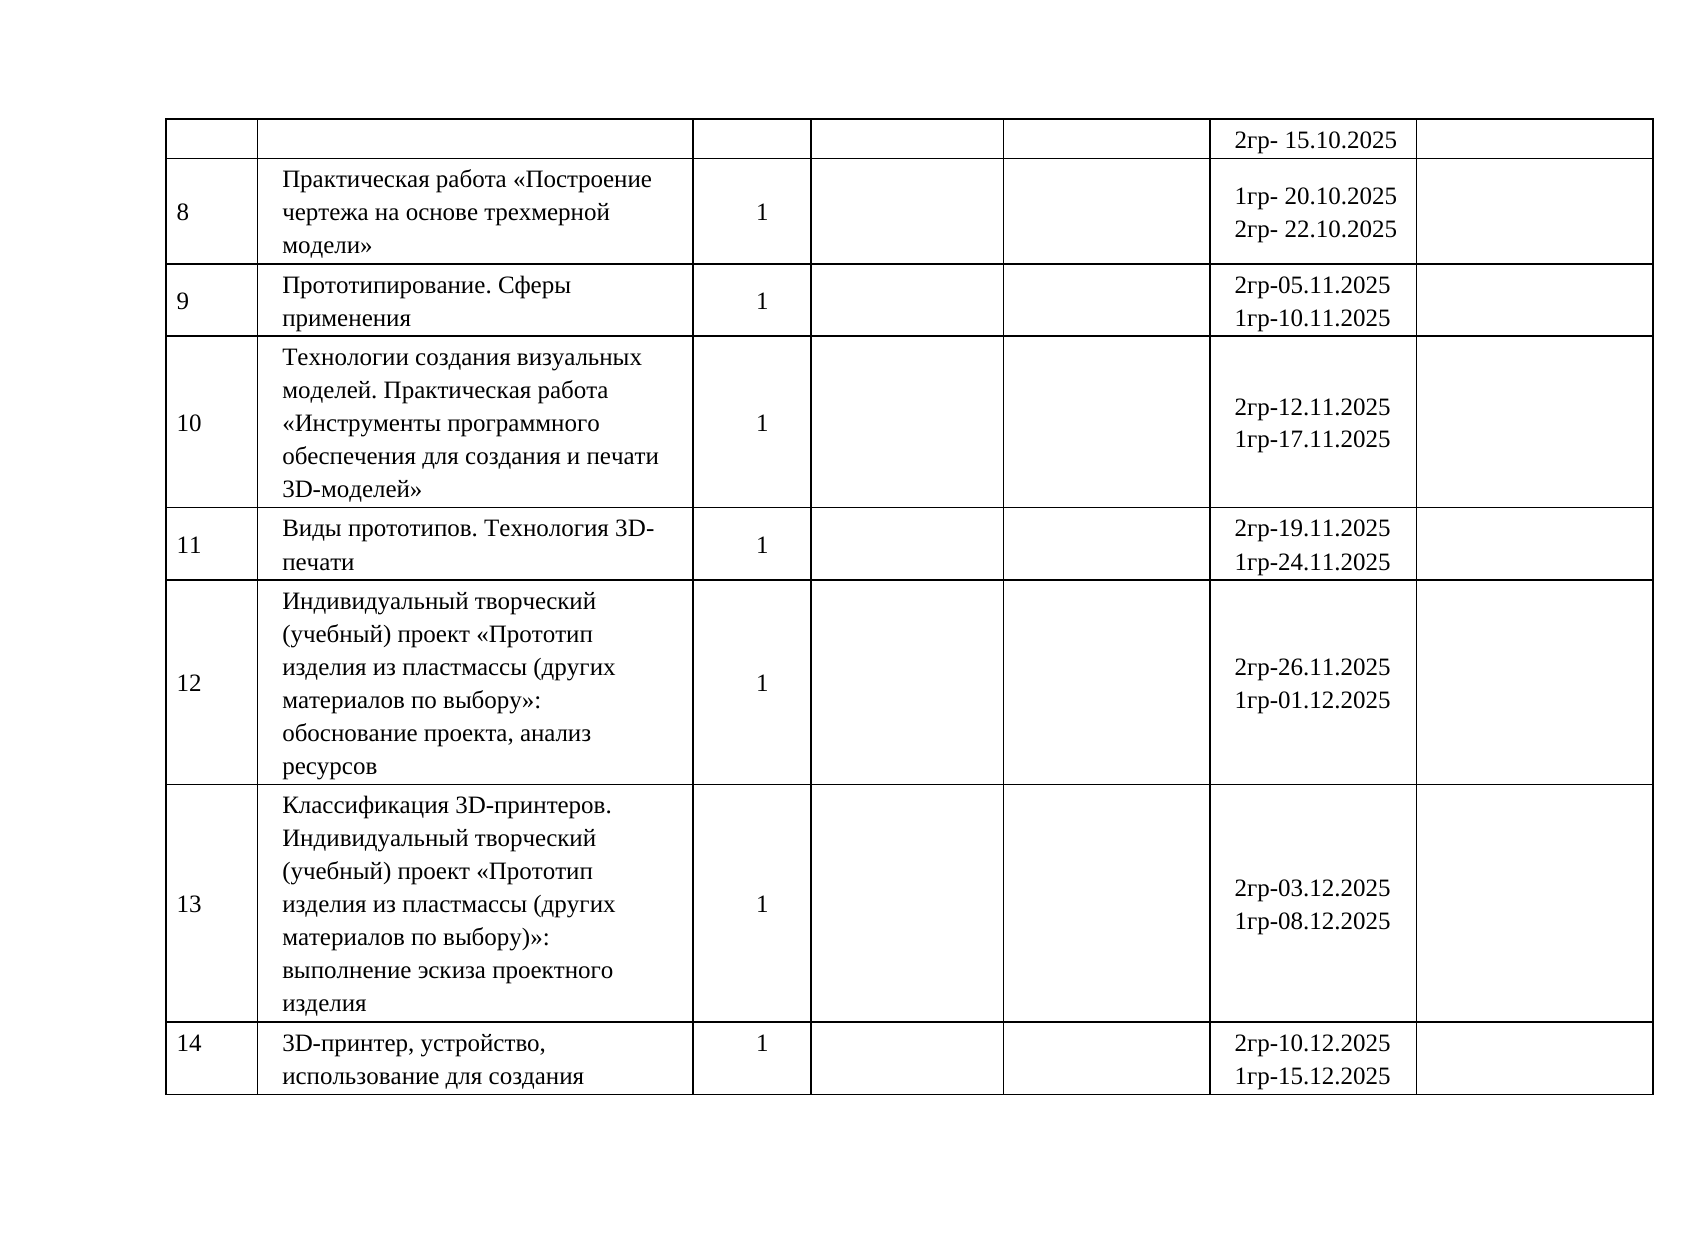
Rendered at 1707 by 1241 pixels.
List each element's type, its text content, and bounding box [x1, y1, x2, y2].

table_cell [812, 265, 1003, 335]
table_cell [1417, 120, 1652, 157]
table_cell [1004, 581, 1209, 784]
table_cell [1417, 337, 1652, 507]
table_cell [258, 1023, 692, 1093]
table_cell 13 [167, 785, 257, 1021]
table_cell 7 [167, 120, 257, 157]
table_cell 1 [694, 159, 810, 263]
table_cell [258, 120, 692, 157]
table_cell [1417, 508, 1652, 579]
table_cell 12 [167, 581, 257, 784]
table_cell [1004, 337, 1209, 507]
table_cell [812, 1023, 1003, 1093]
table_cell Классификация 3D-принтеров. Индивидуальный творческий (учебный) проект «Прототип изделия из пластмассы (других материалов по выбору)»: выполнение эскиза проектного изделия [258, 785, 692, 1021]
table_cell Виды прототипов. Технология 3D-печати [258, 508, 692, 579]
table_cell 1 [694, 581, 810, 784]
table_cell Технологии создания визуальных моделей. Практическая работа «Инструменты программного обеспечения для создания и печати 3D-моделей» [258, 337, 692, 507]
table_cell [812, 120, 1003, 157]
table_cell 8 [167, 159, 257, 263]
table_cell Индивидуальный творческий (учебный) проект «Прототип изделия из пластмассы (других материалов по выбору»: обоснование проекта, анализ ресурсов [258, 581, 692, 784]
table_cell 1 [694, 337, 810, 507]
table_cell 2гр-26.11.2025 1гр-01.12.2025 [1211, 581, 1416, 784]
table_cell 1 [694, 785, 810, 1021]
table_cell [1004, 508, 1209, 579]
table_cell [1004, 265, 1209, 335]
table_cell [812, 159, 1003, 263]
table_cell [1417, 581, 1652, 784]
table_cell 1 [694, 1023, 810, 1093]
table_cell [1211, 120, 1416, 157]
table_cell [1004, 159, 1209, 263]
table_cell 2гр-12.11.2025 1гр-17.11.2025 [1211, 337, 1416, 507]
table_cell [1417, 1023, 1652, 1093]
table_cell 1 [694, 265, 810, 335]
table_cell [812, 785, 1003, 1021]
table_cell [1417, 159, 1652, 263]
table_cell [1004, 120, 1209, 157]
table_cell 1 [694, 120, 810, 157]
table_cell 10 [167, 337, 257, 507]
table_cell [812, 508, 1003, 579]
table_cell 2гр-19.11.2025 1гр-24.11.2025 [1211, 508, 1416, 579]
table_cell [1211, 1023, 1416, 1093]
table_cell [812, 337, 1003, 507]
table_cell 1 [694, 508, 810, 579]
table_cell [1004, 785, 1209, 1021]
table_cell Практическая работа «Построение чертежа на основе трехмерной модели» [258, 159, 692, 263]
table_cell Прототипирование. Сферы применения [258, 265, 692, 335]
table_cell 14 [167, 1023, 257, 1093]
table_cell 9 [167, 265, 257, 335]
table_cell [1417, 785, 1652, 1021]
table_cell [812, 581, 1003, 784]
table_cell [1417, 265, 1652, 335]
table_cell [1004, 1023, 1209, 1093]
table_cell 11 [167, 508, 257, 579]
table_cell 1гр- 20.10.2025 2гр- 22.10.2025 [1211, 159, 1416, 263]
table_cell 2гр-05.11.2025 1гр-10.11.2025 [1211, 265, 1416, 335]
table_cell 2гр-03.12.2025 1гр-08.12.2025 [1211, 785, 1416, 1021]
